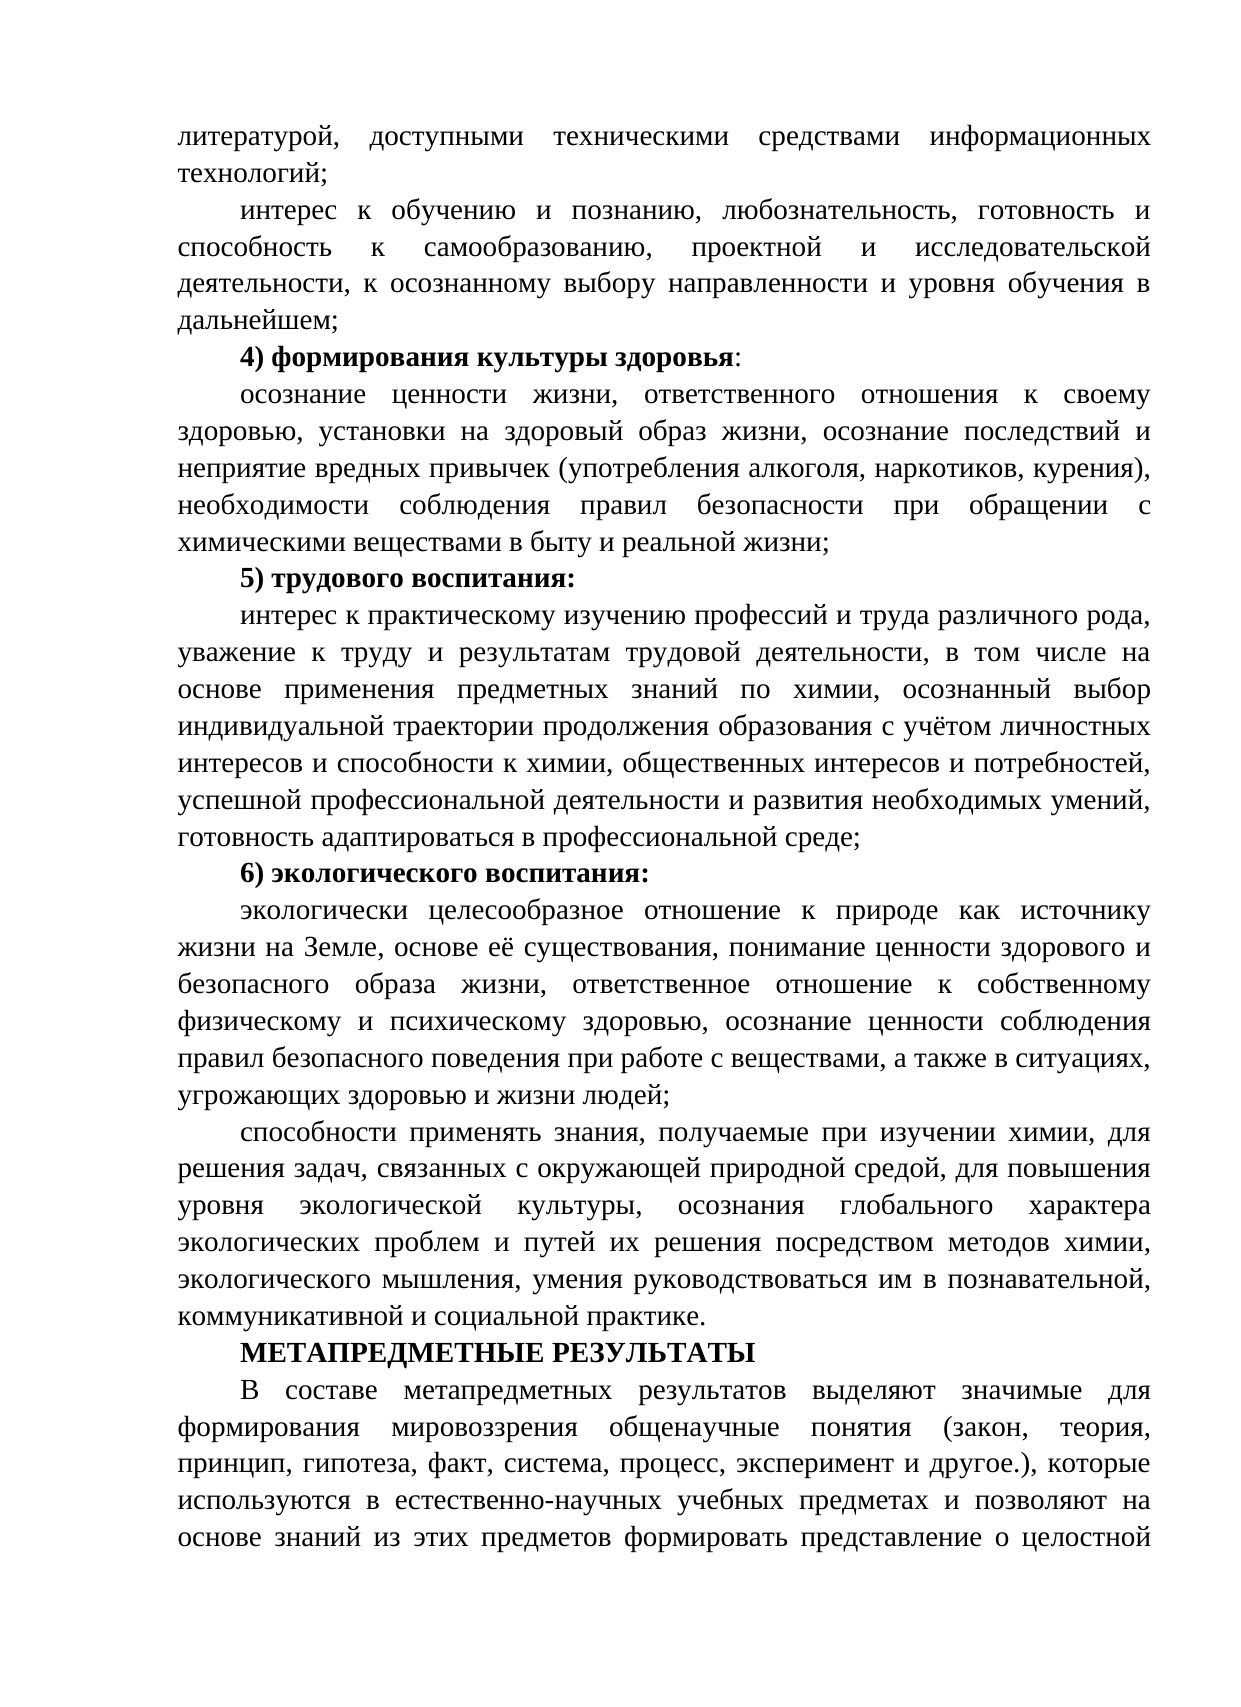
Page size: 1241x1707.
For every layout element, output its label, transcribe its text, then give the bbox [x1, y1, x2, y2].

text 6) экологического воспитания: [177, 856, 1152, 889]
text 5) трудового воспитания: [177, 561, 1152, 594]
text 4) формирования культуры здоровья: [177, 339, 1152, 373]
text осознание ценности жизни, ответственного отношения к своему здоровью, установки на здоровый образ жизни, осознание последствий и неприятие вредных привычек (употребления алкоголя, наркотиков, курения), необходимости соблюдения правил безопасности при обращении с химическими веществами в быту и реальной жизни; [177, 376, 1152, 557]
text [177, 118, 1152, 188]
text интерес к обучению и познанию, любознательность, готовность и способность к самообразованию, проектной и исследовательской деятельности, к осознанному выбору направленности и уровня обучения в дальнейшем; [177, 192, 1152, 336]
text интерес к практическому изучению профессий и труда различного рода, уважение к труду и результатам трудовой деятельности, в том числе на основе применения предметных знаний по химии, осознанный выбор индивидуальной траектории продолжения образования с учётом личностных интересов и способности к химии, общественных интересов и потребностей, успешной профессиональной деятельности и развития необходимых умений, готовность адаптироваться в профессиональной среде; [177, 597, 1152, 852]
text способности применять знания, получаемые при изучении химии, для решения задач, связанных с окружающей природной средой, для повышения уровня экологической культуры, осознания глобального характера экологических проблем и путей их решения посредством методов химии, экологического мышления, умения руководствоваться им в познавательной, коммуникативной и социальной практике. [177, 1114, 1152, 1332]
text экологически целесообразное отношение к природе как источнику жизни на Земле, основе её существования, понимание ценности здорового и безопасного образа жизни, ответственное отношение к собственному физическому и психическому здоровью, осознание ценности соблюдения правил безопасного поведения при работе с веществами, а также в ситуациях, угрожающих здоровью и жизни людей; [177, 892, 1152, 1110]
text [177, 1372, 1152, 1553]
text МЕТАПРЕДМЕТНЫЕ РЕЗУЛЬТАТЫ [177, 1335, 1152, 1368]
